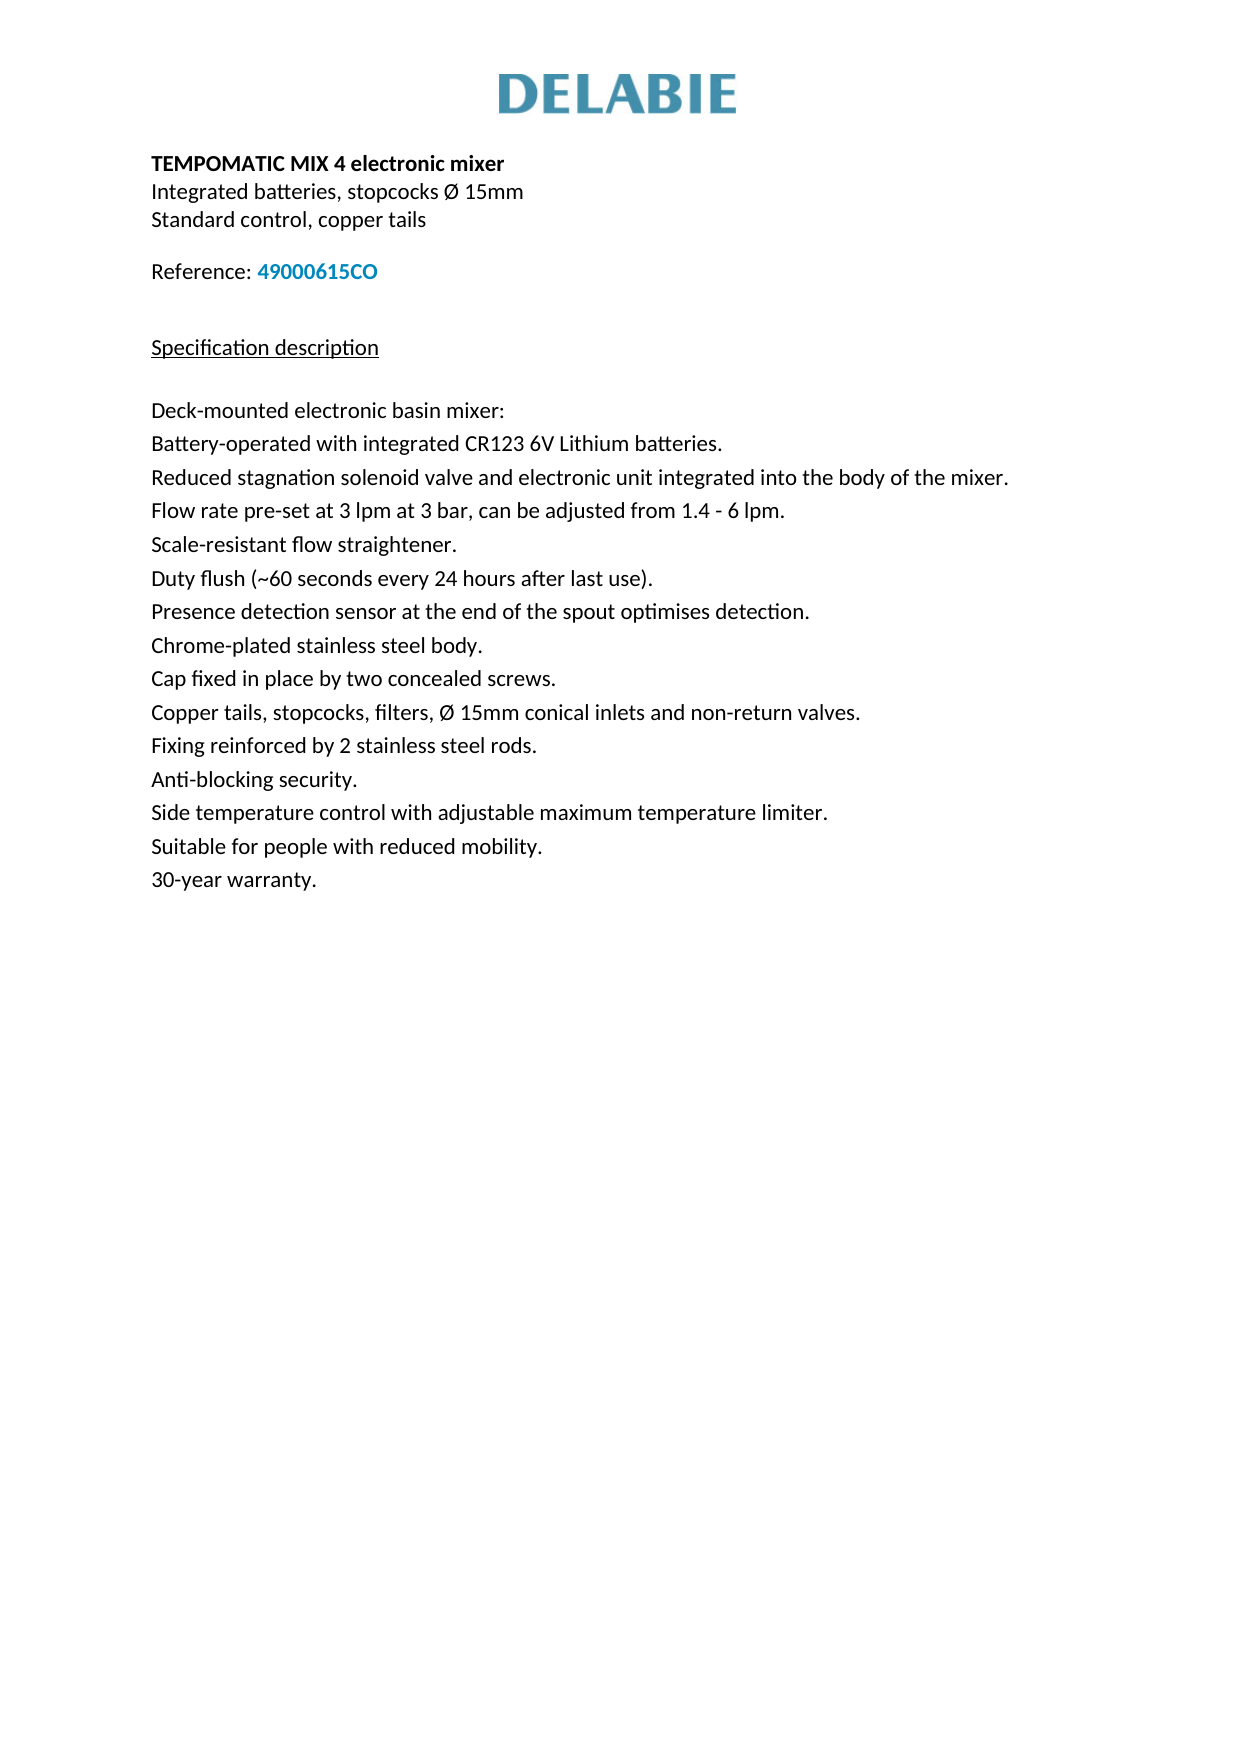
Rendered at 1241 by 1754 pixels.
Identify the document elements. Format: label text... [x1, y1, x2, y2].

text Cap fixed in place by two concealed screws. [151, 664, 1084, 692]
text Flow rate pre-set at 3 lpm at 3 bar, can be adjusted from 1.4 - 6 lpm. [151, 497, 1084, 525]
text Scale-resistant flow straightener. [151, 530, 1084, 558]
text Chrome-plated stainless steel body. [151, 631, 1084, 659]
text Specification description [151, 333, 1084, 361]
text Reference: 49000615CO [151, 257, 1084, 285]
text Presence detection sensor at the end of the spout optimises detection. [151, 597, 1084, 625]
picture [497, 74, 738, 114]
text Reduced stagnation solenoid valve and electronic unit integrated into the body of the mixer. [151, 463, 1084, 491]
text Suitable for people with reduced mobility. [151, 832, 1084, 860]
text Copper tails, stopcocks, filters, Ø 15mm conical inlets and non-return valves. [151, 698, 1084, 726]
text TEMPOMATIC MIX 4 electronic mixer [151, 149, 1084, 177]
text Standard control, copper tails [151, 205, 1084, 233]
text Deck-mounted electronic basin mixer: [151, 396, 1084, 424]
text Side temperature control with adjustable maximum temperature limiter. [151, 798, 1084, 827]
text Integrated batteries, stopcocks Ø 15mm [151, 177, 1084, 205]
text Anti-blocking security. [151, 765, 1084, 793]
text Battery-operated with integrated CR123 6V Lithium batteries. [151, 429, 1084, 458]
text 30-year warranty. [151, 866, 1084, 894]
text Fixing reinforced by 2 stainless steel rods. [151, 731, 1084, 759]
text Duty flush (~60 seconds every 24 hours after last use). [151, 564, 1084, 592]
